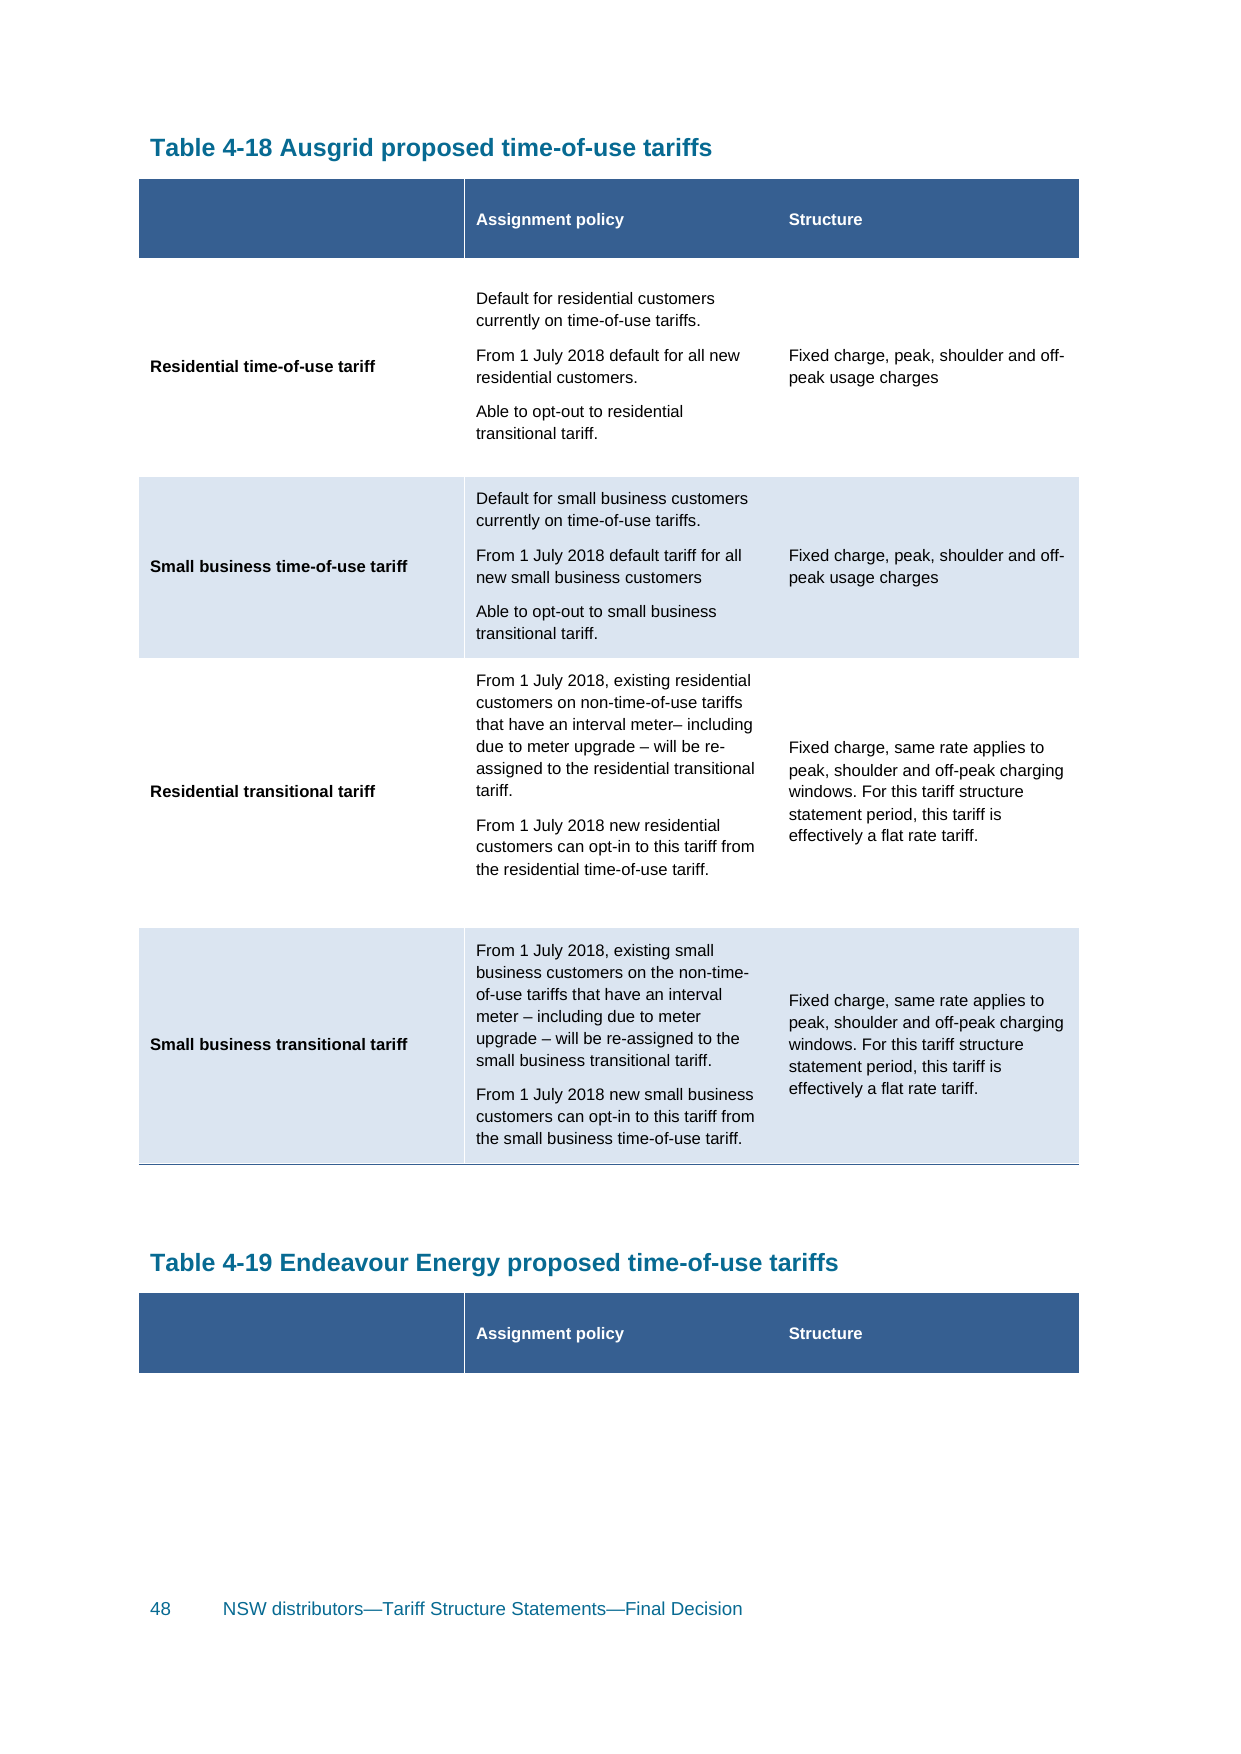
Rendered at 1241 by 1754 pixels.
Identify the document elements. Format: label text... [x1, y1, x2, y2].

table_cell Residential transitional tariff [139, 659, 464, 928]
table_header [139, 179, 464, 258]
table_header Structure [777, 1293, 1079, 1373]
table_cell Default for small business customers currently on time-of-use tariffs. From 1 July 2018 default tariff for all new small business customers Able to opt-out to small business transitional tariff. [465, 477, 777, 658]
table_cell Residential time-of-use tariff [139, 259, 464, 477]
table_cell Fixed charge, peak, shoulder and off-peak usage charges [777, 259, 1079, 477]
table_header Structure [777, 179, 1079, 258]
table_cell From 1 July 2018, existing residential customers on non-time-of-use tariffs that have an interval meter– including due to meter upgrade – will be re-assigned to the residential transitional tariff. From 1 July 2018 new residential customers can opt-in to this tariff from the residential time-of-use tariff. [465, 659, 777, 928]
table_cell Small business time-of-use tariff [139, 477, 464, 658]
table_cell Small business transitional tariff [139, 928, 464, 1163]
table_cell Default for residential customers currently on time-of-use tariffs. From 1 July 2018 default for all new residential customers. Able to opt-out to residential transitional tariff. [465, 259, 777, 477]
picture [382, 1602, 393, 1615]
table_header Assignment policy [465, 1293, 777, 1373]
table_cell From 1 July 2018, existing small business customers on the non-time-of-use tariffs that have an interval meter – including due to meter upgrade – will be re-assigned to the small business transitional tariff. From 1 July 2018 new small business customers can opt-in to this tariff from the small business time-of-use tariff. [465, 928, 777, 1163]
table_cell Fixed charge, peak, shoulder and off-peak usage charges [777, 477, 1079, 658]
table_cell Fixed charge, same rate applies to peak, shoulder and off-peak charging windows. For this tariff structure statement period, this tariff is effectively a flat rate tariff. [777, 659, 1079, 928]
table_header [139, 1293, 464, 1373]
table_cell Fixed charge, same rate applies to peak, shoulder and off-peak charging windows. For this tariff structure statement period, this tariff is effectively a flat rate tariff. [777, 928, 1079, 1163]
table_header Assignment policy [465, 179, 777, 258]
